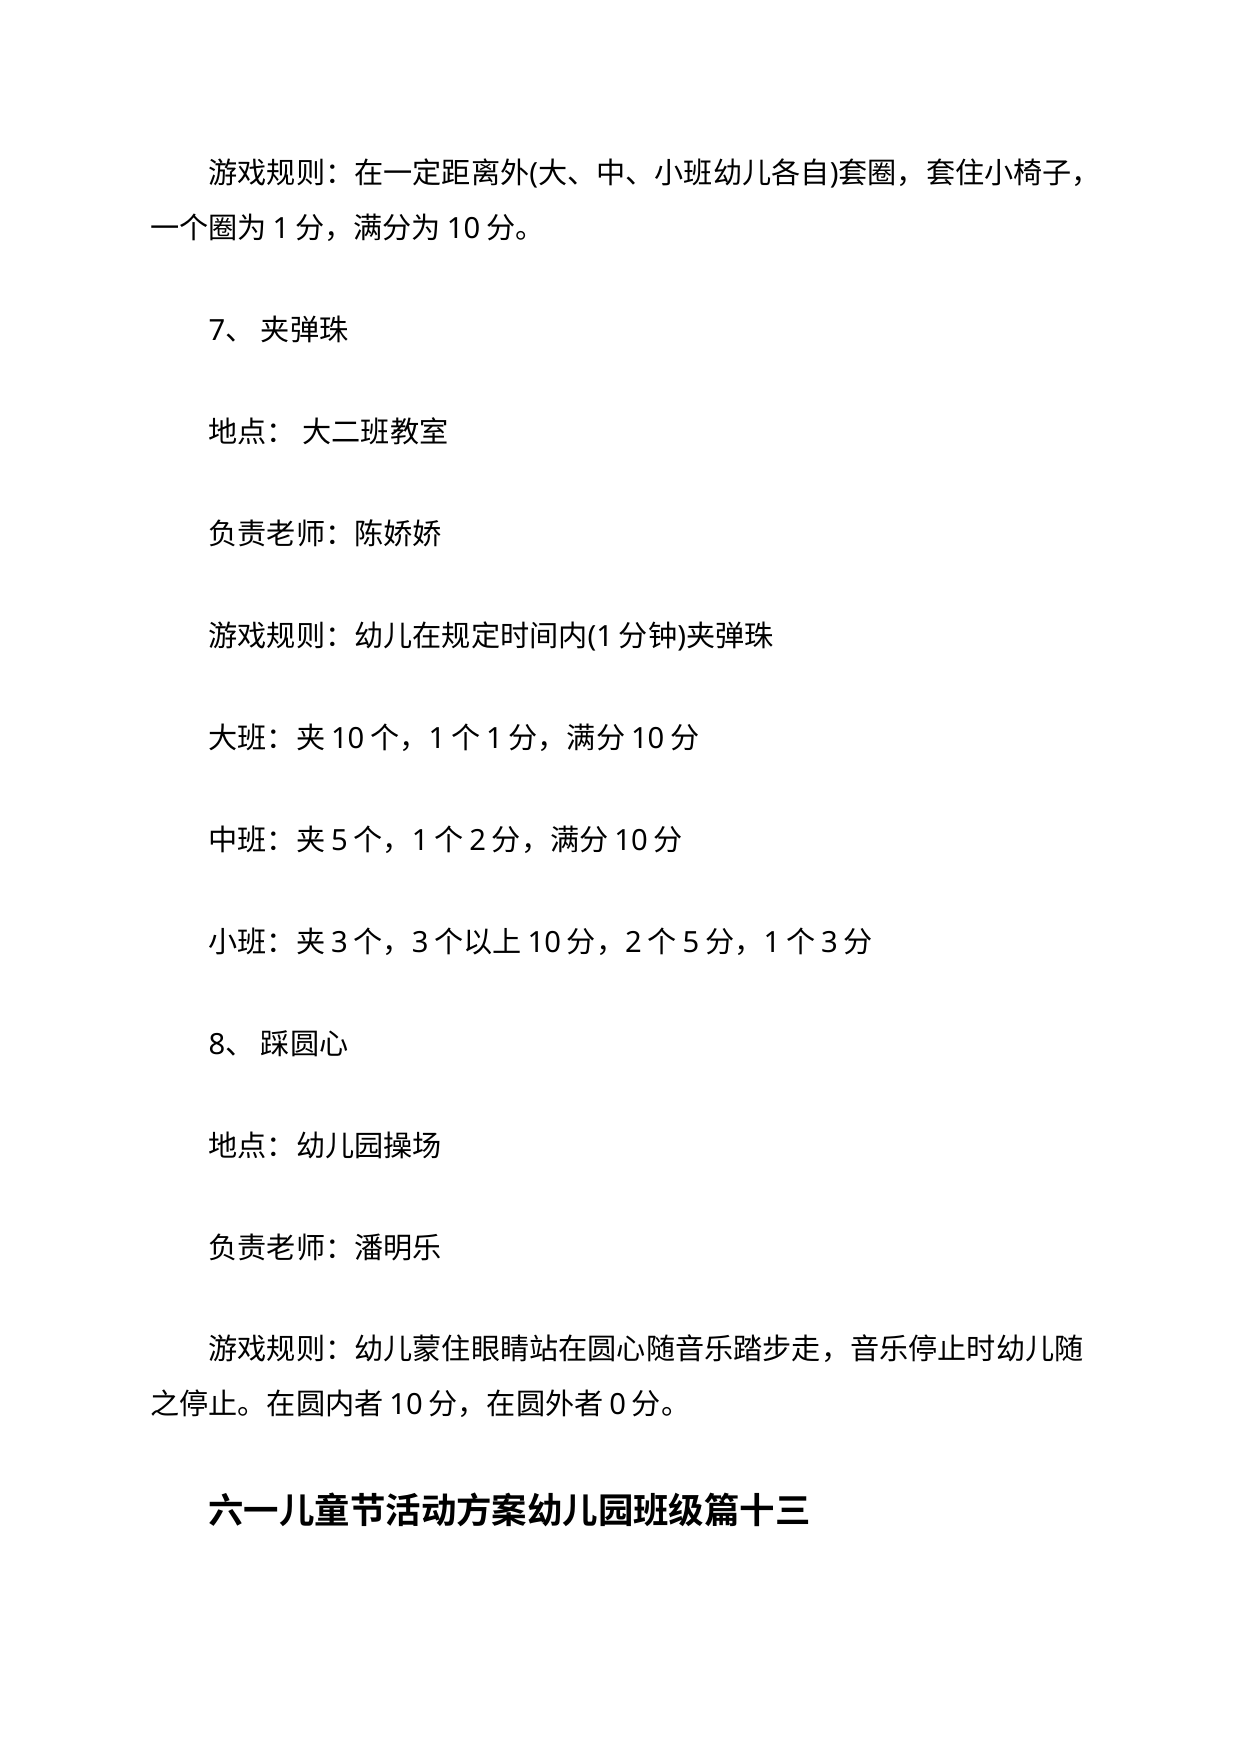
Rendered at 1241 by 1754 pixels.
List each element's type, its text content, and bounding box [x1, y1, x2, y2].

text 地点： 大二班教室 [150, 409, 1090, 451]
text 六一儿童节活动方案幼儿园班级篇十三 [150, 1483, 1090, 1534]
text 中班：夹5个，1个2分，满分10分 [150, 816, 1090, 859]
text 地点：幼儿园操场 [150, 1122, 1090, 1165]
text 8、 踩圆心 [150, 1020, 1090, 1063]
text 游戏规则：幼儿蒙住眼睛站在圆心随音乐踏步走，音乐停止时幼儿随之停止。在圆内者10分，在圆外者0分。 [150, 1326, 1090, 1423]
text 7、 夹弹珠 [150, 307, 1090, 349]
text 大班：夹10个，1个1分，满分10分 [150, 714, 1090, 757]
text 游戏规则：在一定距离外(大、中、小班幼儿各自)套圈，套住小椅子，一个圈为1分，满分为10分。 [150, 150, 1090, 247]
text 游戏规则：幼儿在规定时间内(1分钟)夹弹珠 [150, 612, 1090, 655]
text 小班：夹3个，3个以上10分，2个5分，1个3分 [150, 918, 1090, 961]
text 负责老师：潘明乐 [150, 1224, 1090, 1266]
text 负责老师：陈娇娇 [150, 511, 1090, 553]
